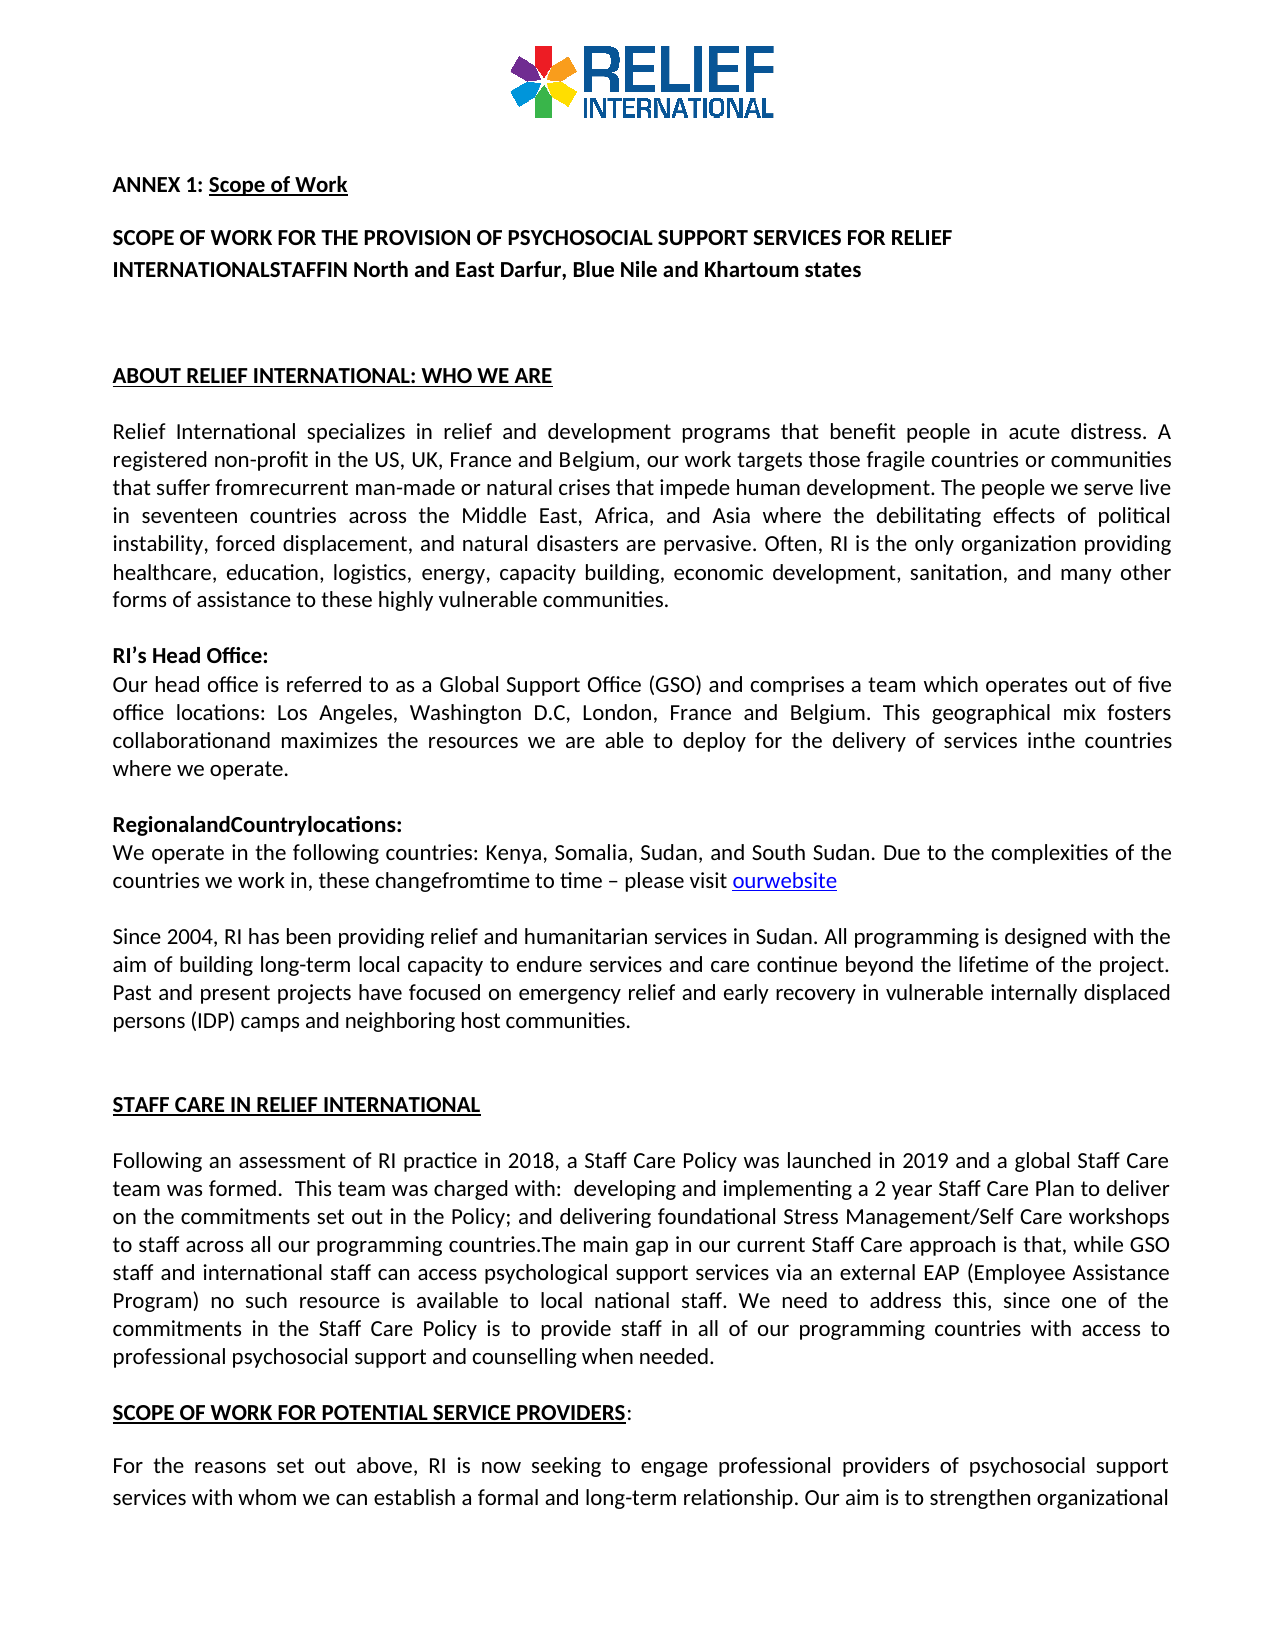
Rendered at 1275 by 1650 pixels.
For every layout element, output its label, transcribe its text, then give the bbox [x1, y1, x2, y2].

text We operate in the following countries: Kenya, Somalia, Sudan, and South Sudan. Due to the complexities of the countries we work in, these changefromtime to time – please visit ourwebsite [112, 838, 1172, 894]
text SCOPE OF WORK FOR THE PROVISION OF PSYCHOSOCIAL SUPPORT SERVICES FOR RELIEF INTERNATIONALSTAFFIN North and East Darfur, Blue Nile and Khartoum states [112, 223, 1172, 283]
text SCOPE OF WORK FOR POTENTIAL SERVICE PROVIDERS: [112, 1398, 1172, 1426]
text ANNEX 1: Scope of Work [112, 170, 1172, 198]
picture [510, 46, 774, 118]
text Since 2004, RI has been providing relief and humanitarian services in Sudan. All programming is designed with the aim of building long-term local capacity to endure services and care continue beyond the lifetime of the project. Past and present projects have focused on emergency relief and early recovery in vulnerable internally displaced persons (IDP) camps and neighboring host communities. [112, 922, 1172, 1034]
text ABOUT RELIEF INTERNATIONAL: WHO WE ARE [112, 361, 1172, 389]
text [112, 1451, 1172, 1511]
text Following an assessment of RI practice in 2018, a Staff Care Policy was launched in 2019 and a global Staff Care team was formed. This team was charged with: developing and implementing a 2 year Staff Care Plan to deliver on the commitments set out in the Policy; and delivering foundational Stress Management/Self Care workshops to staff across all our programming countries.The main gap in our current Staff Care approach is that, while GSO staff and international staff can access psychological support services via an external EAP (Employee Assistance Program) no such resource is available to local national staff. We need to address this, since one of the commitments in the Staff Care Policy is to provide staff in all of our programming countries with access to professional psychosocial support and counselling when needed. [112, 1146, 1172, 1370]
text RI’s Head Office: [112, 642, 1172, 670]
text STAFF CARE IN RELIEF INTERNATIONAL [112, 1090, 1172, 1118]
text RegionalandCountrylocations: [112, 810, 1172, 838]
text Our head office is referred to as a Global Support Office (GSO) and comprises a team which operates out of five office locations: Los Angeles, Washington D.C, London, France and Belgium. This geographical mix fosters collaborationand maximizes the resources we are able to deploy for the delivery of services inthe countries where we operate. [112, 670, 1172, 782]
text Relief International specializes in relief and development programs that benefit people in acute distress. A registered non-profit in the US, UK, France and Belgium, our work targets those fragile countries or communities that suffer fromrecurrent man-made or natural crises that impede human development. The people we serve live in seventeen countries across the Middle East, Africa, and Asia where the debilitating effects of political instability, forced displacement, and natural disasters are pervasive. Often, RI is the only organization providing healthcare, education, logistics, energy, capacity building, economic development, sanitation, and many other forms of assistance to these highly vulnerable communities. [112, 417, 1172, 614]
